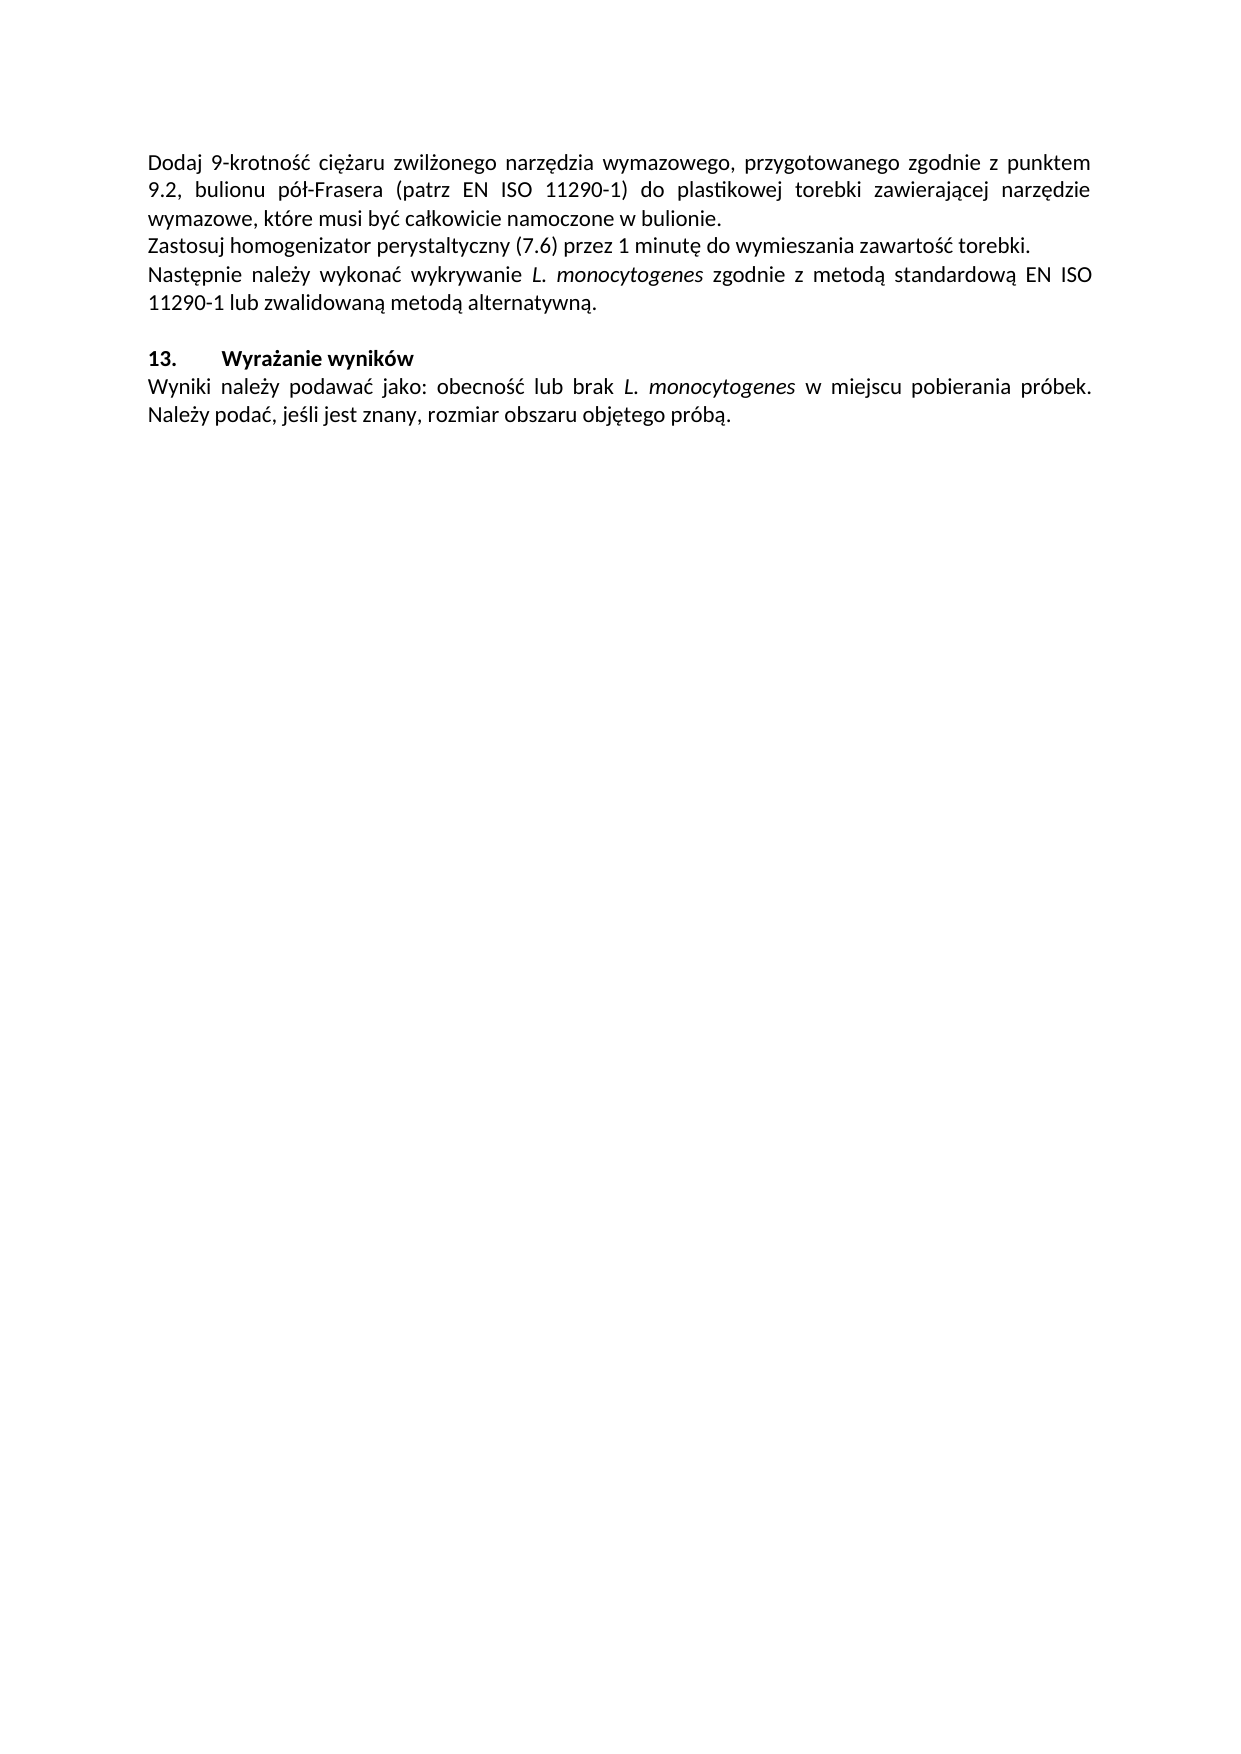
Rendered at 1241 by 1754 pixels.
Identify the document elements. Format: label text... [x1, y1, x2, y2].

list Zastosuj homogenizator perystaltyczny (7.6) przez 1 minutę do wymieszania zawartość torebki. [148, 232, 1093, 260]
list Wyrażanie wyników [148, 344, 1093, 372]
list Następnie należy wykonać wykrywanie L. monocytogenes zgodnie z metodą standardową EN ISO 11290-1 lub zwalidowaną metodą alternatywną. [148, 260, 1093, 316]
list Wyniki należy podawać jako: obecność lub brak L. monocytogenes w miejscu pobierania próbek. Należy podać, jeśli jest znany, rozmiar obszaru objętego próbą. [148, 372, 1093, 428]
list Dodaj 9-krotność ciężaru zwilżonego narzędzia wymazowego, przygotowanego zgodnie z punktem 9.2, bulionu pół-Frasera (patrz EN ISO 11290-1) do plastikowej torebki zawierającej narzędzie wymazowe, które musi być całkowicie namoczone w bulionie. [148, 148, 1093, 232]
